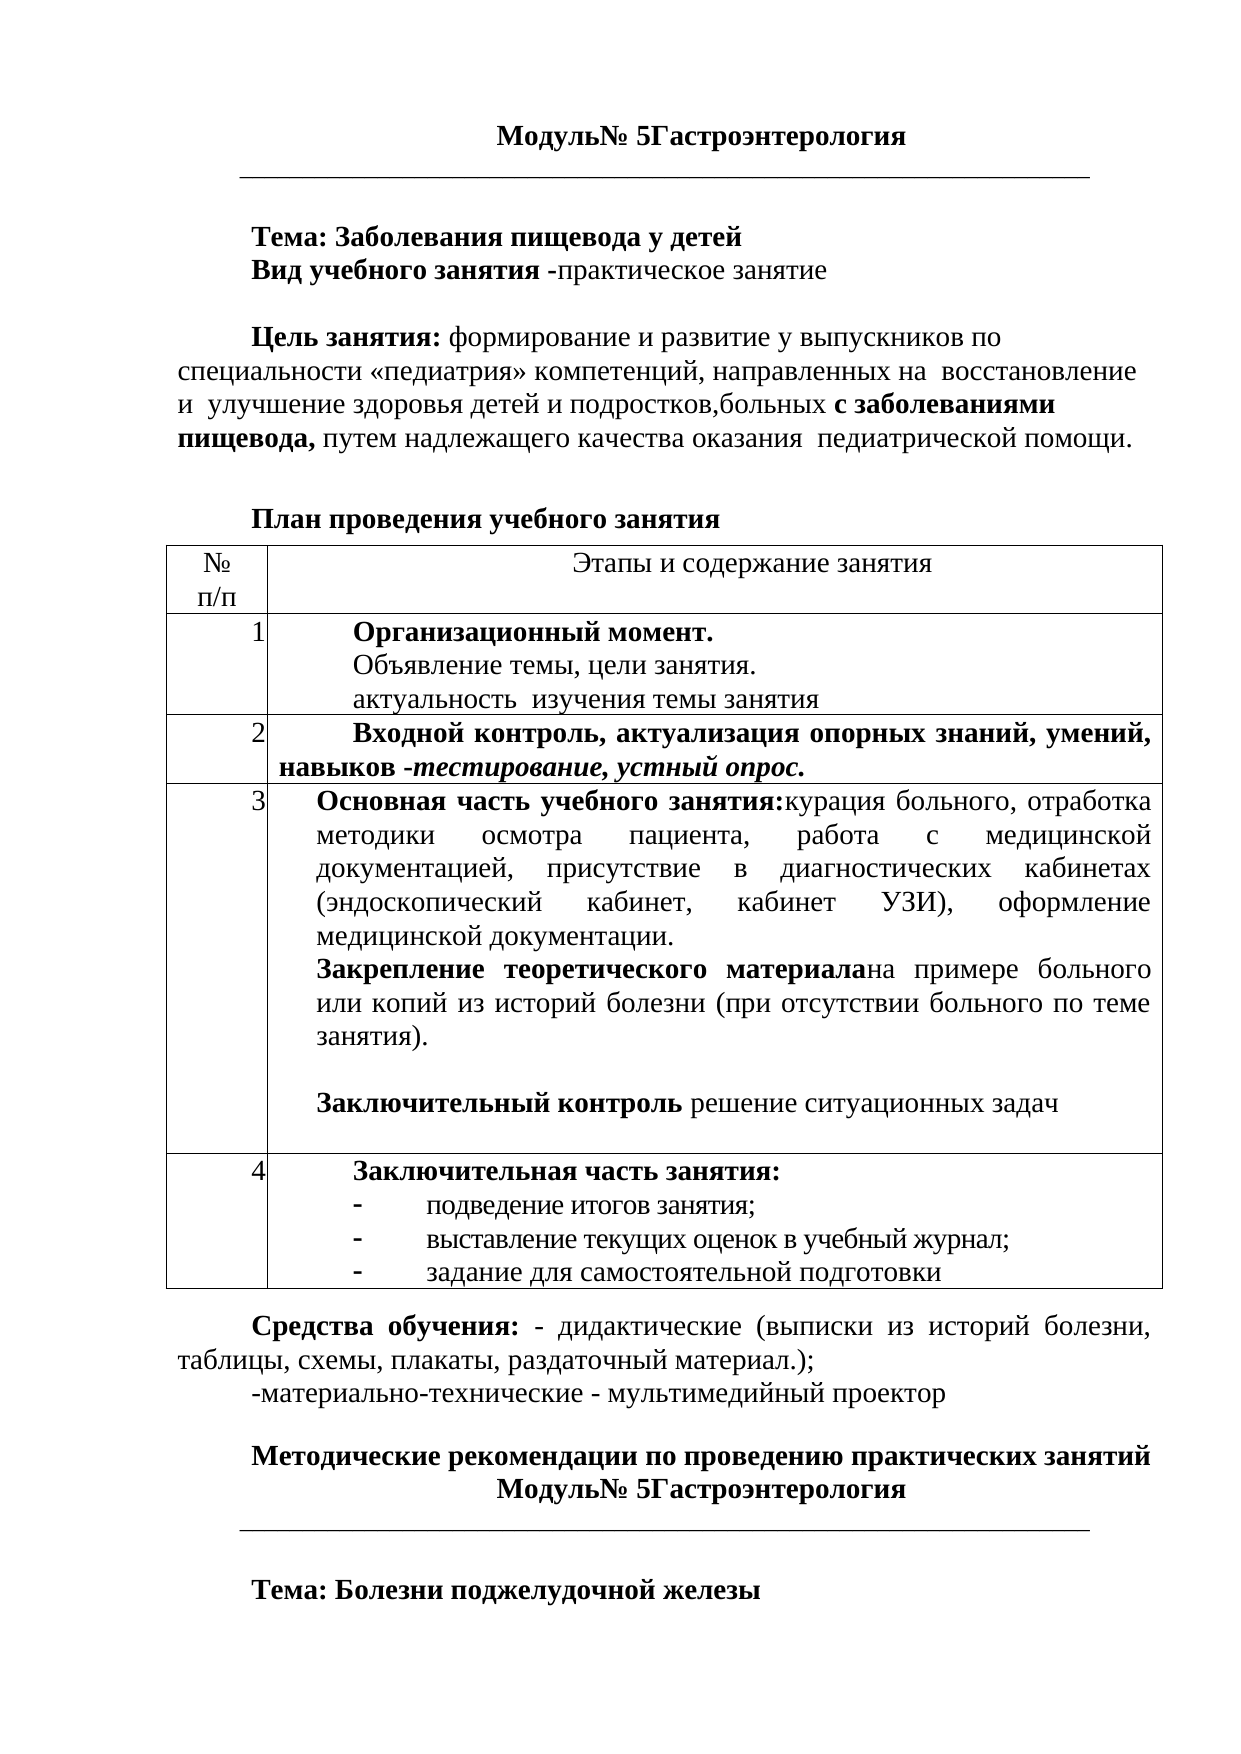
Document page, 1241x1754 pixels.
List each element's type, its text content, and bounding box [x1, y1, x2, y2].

table_cell 4 [167, 1154, 267, 1288]
table_cell Основная часть учебного занятия:курация больного, отработка методики осмотра пациента, работа с медицинской документацией, присутствие в диагностических кабинетах (эндоскопический кабинет, кабинет УЗИ), оформление медицинской документации. Закрепление теоретического материалана примере больного или копий из историй болезни (при отсутствии больного по теме занятия). Заключительный контроль решение ситуационных задач [268, 784, 1162, 1152]
table_cell Заключительная часть занятия: подведение итогов занятия; выставление текущих оценок в учебный журнал; задание для самостоятельной подготовки [268, 1154, 1162, 1288]
text Тема: Заболевания пищевода у детей [177, 219, 1152, 252]
text План проведения учебного занятия [177, 501, 1152, 535]
table_cell 2 [167, 715, 267, 782]
text Модуль№ 5Гастроэнтерология ____________________________________________________________________ [177, 118, 1152, 180]
text Цель занятия: формирование и развитие у выпускников по специальности «педиатрия» компетенций, направленных на восстановление и улучшение здоровья детей и подростков,больных с заболеваниями пищевода, путем надлежащего качества оказания педиатрической помощи. [177, 319, 1152, 453]
text Средства обучения: - дидактические (выписки из историй болезни, таблицы, схемы, плакаты, раздаточный материал.); [177, 1308, 1152, 1375]
table_header № п/п [167, 546, 267, 613]
text Вид учебного занятия -практическое занятие [177, 252, 1152, 286]
text Тема: Болезни поджелудочной железы [177, 1572, 1152, 1605]
text Методические рекомендации по проведению практических занятий [177, 1438, 1152, 1471]
table_cell Входной контроль, актуализация опорных знаний, умений, навыков -тестирование, устный опрос. [268, 715, 1162, 782]
table_cell Организационный момент. Объявление темы, цели занятия. актуальность изучения темы занятия [268, 614, 1162, 714]
text -материально-технические - мультимедийный проектор [177, 1375, 1152, 1409]
table_cell 1 [167, 614, 267, 714]
table_cell 3 [167, 784, 267, 1152]
text Модуль№ 5Гастроэнтерология ____________________________________________________________________ [177, 1471, 1152, 1533]
table_header Этапы и содержание занятия [268, 546, 1162, 613]
